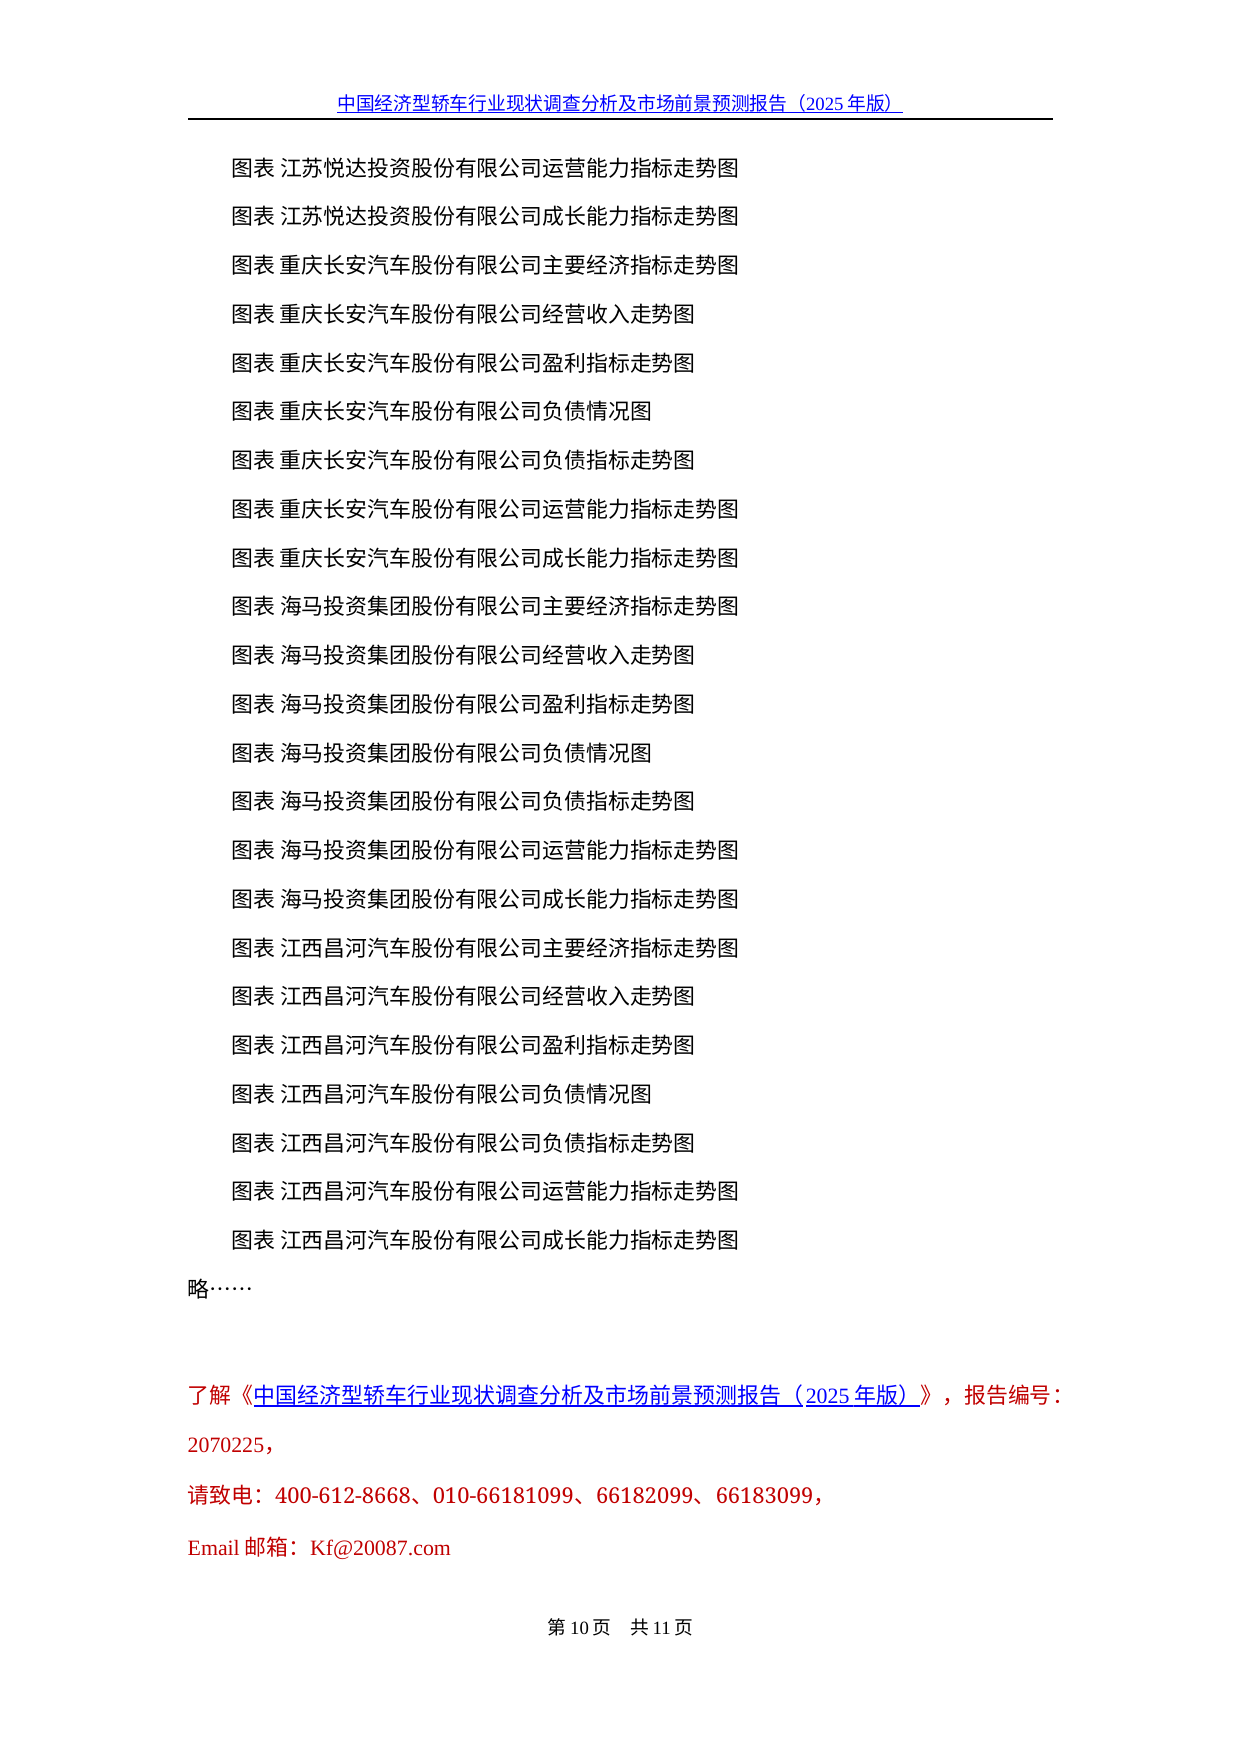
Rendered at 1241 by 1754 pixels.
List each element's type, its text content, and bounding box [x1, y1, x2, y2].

text 请致电：400-612-8668、010-66181099、66182099、66183099， [187, 1478, 1053, 1511]
text 了解《中国经济型轿车行业现状调查分析及市场前景预测报告（2025年版）》，报告编号：2070225， [187, 1378, 1053, 1459]
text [187, 150, 1053, 1304]
text Email邮箱：Kf@20087.com [187, 1530, 1053, 1562]
